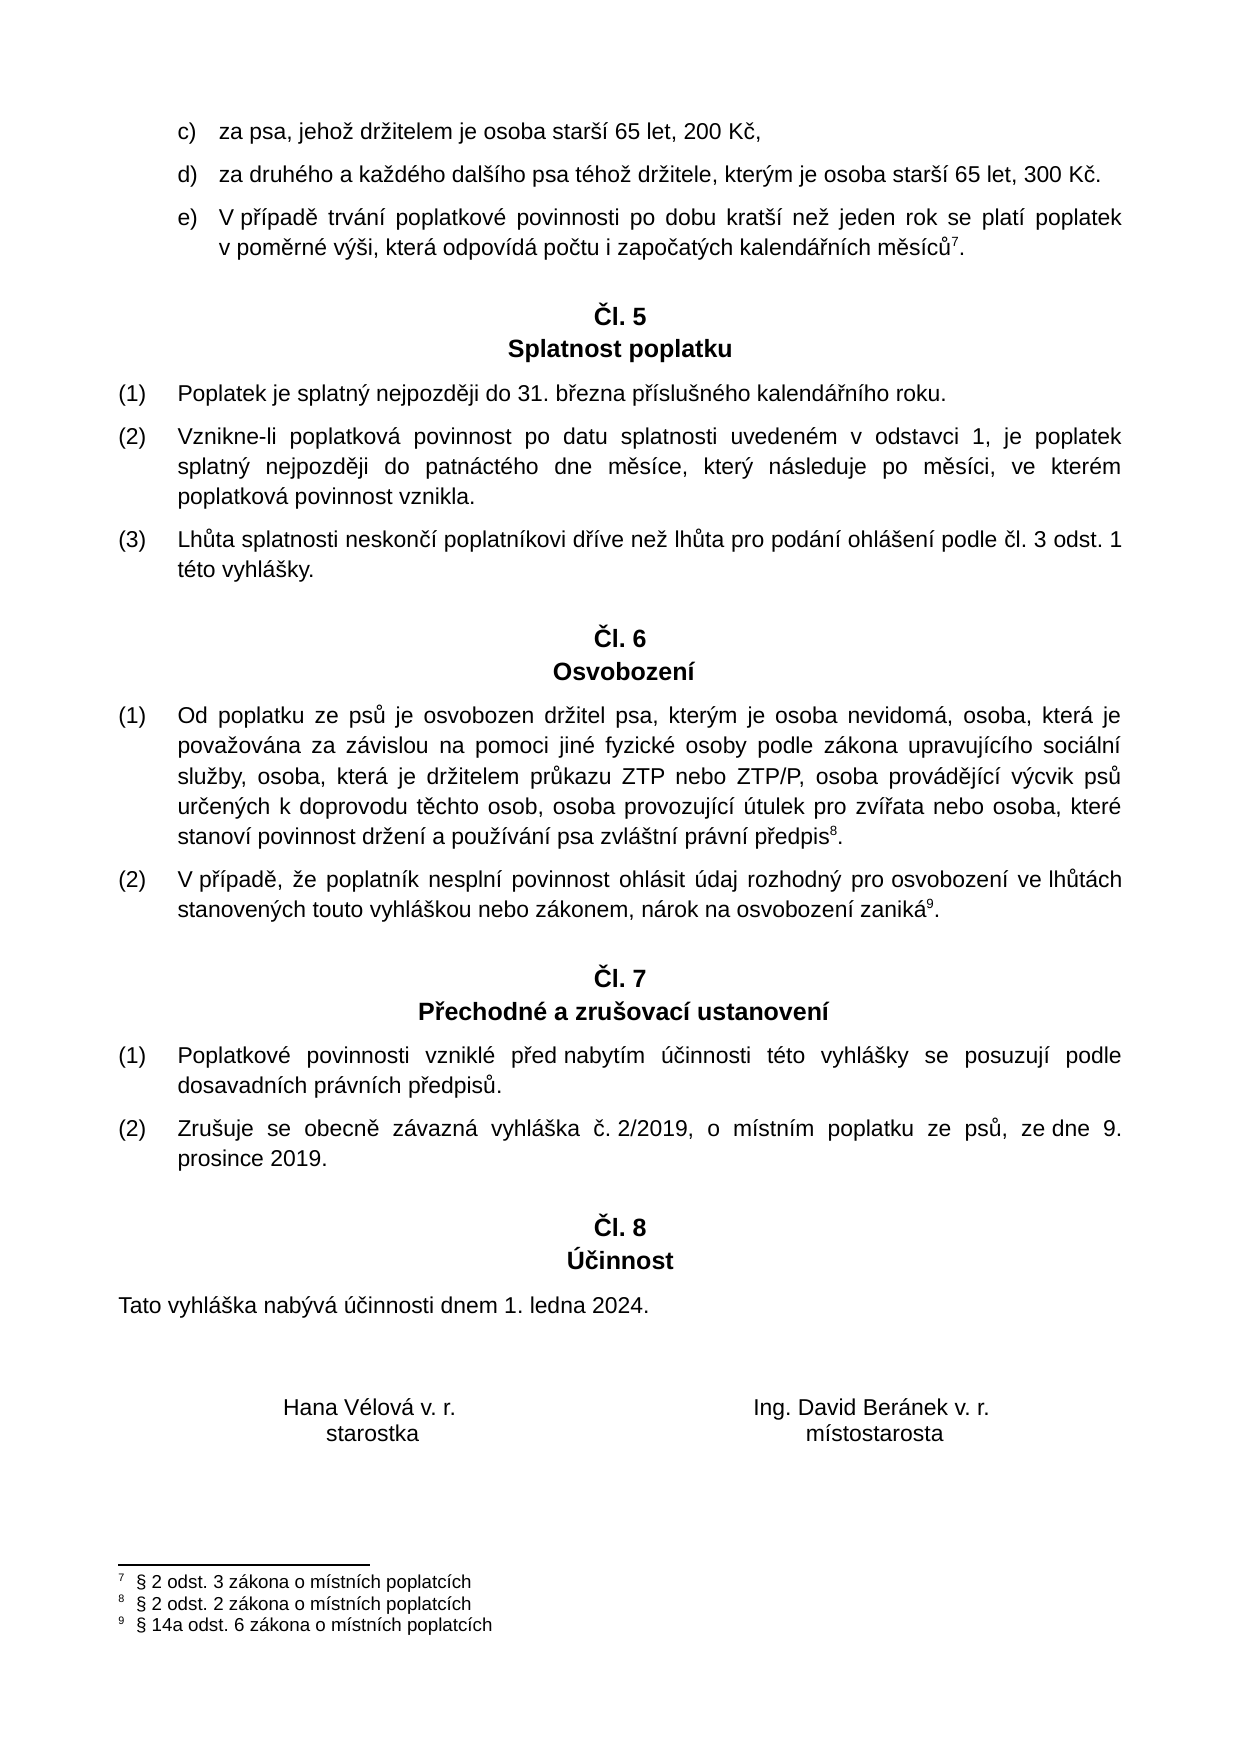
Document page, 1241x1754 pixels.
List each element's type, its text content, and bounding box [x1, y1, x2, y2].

subtitle Čl. 7 Přechodné a zrušovací ustanovení [118, 964, 1122, 1026]
table_header Ing. David Beránek v. r. místostarosta [620, 1334, 1122, 1452]
list Od poplatku ze psů je osvobozen držitel psa, kterým je osoba nevidomá, osoba, která je považována za závislou na pomoci jiné fyzické osoby podle zákona upravujícího sociální služby, osoba, která je držitelem průkazu ZTP nebo ZTP/P, osoba provádějící výcvik psů určených k doprovodu těchto osob, osoba provozující útulek pro zvířata nebo osoba, které stanoví povinnost držení a používání psa zvláštní právní předpis. [118, 702, 1122, 849]
text Tato vyhláška nabývá účinnosti dnem 1. ledna 2024. [118, 1292, 1122, 1318]
list Vznikne-li poplatková povinnost po datu splatnosti uvedeném v odstavci 1, je poplatek splatný nejpozději do patnáctého dne měsíce, který následuje po měsíci, ve kterém poplatková povinnost vznikla. [118, 423, 1122, 509]
list Zrušuje se obecně závazná vyhláška č. 2/2019, o místním poplatku ze psů, ze dne 9. prosince 2019. [118, 1115, 1122, 1172]
list Poplatkové povinnosti vzniklé před nabytím účinnosti této vyhlášky se posuzují podle dosavadních právních předpisů. [118, 1042, 1122, 1099]
list za psa, jehož držitelem je osoba starší 65 let, 200 Kč, [177, 118, 1122, 144]
list V případě, že poplatník nesplní povinnost ohlásit údaj rozhodný pro osvobození ve lhůtách stanovených touto vyhláškou nebo zákonem, nárok na osvobození zaniká. [118, 866, 1122, 922]
subtitle Čl. 8 Účinnost [118, 1213, 1122, 1275]
list V případě trvání poplatkové povinnosti po dobu kratší než jeden rok se platí poplatek v poměrné výši, která odpovídá počtu i započatých kalendářních měsíců. [177, 203, 1122, 260]
list za druhého a každého dalšího psa téhož držitele, kterým je osoba starší 65 let, 300 Kč. [177, 161, 1122, 187]
list Poplatek je splatný nejpozději do 31. března příslušného kalendářního roku. [118, 380, 1122, 406]
table_header Hana Vélová v. r. starostka [118, 1334, 620, 1452]
list Lhůta splatnosti neskončí poplatníkovi dříve než lhůta pro podání ohlášení podle čl. 3 odst. 1 této vyhlášky. [118, 526, 1122, 582]
subtitle Čl. 6 Osvobození [118, 624, 1122, 686]
subtitle Čl. 5 Splatnost poplatku [118, 301, 1122, 363]
